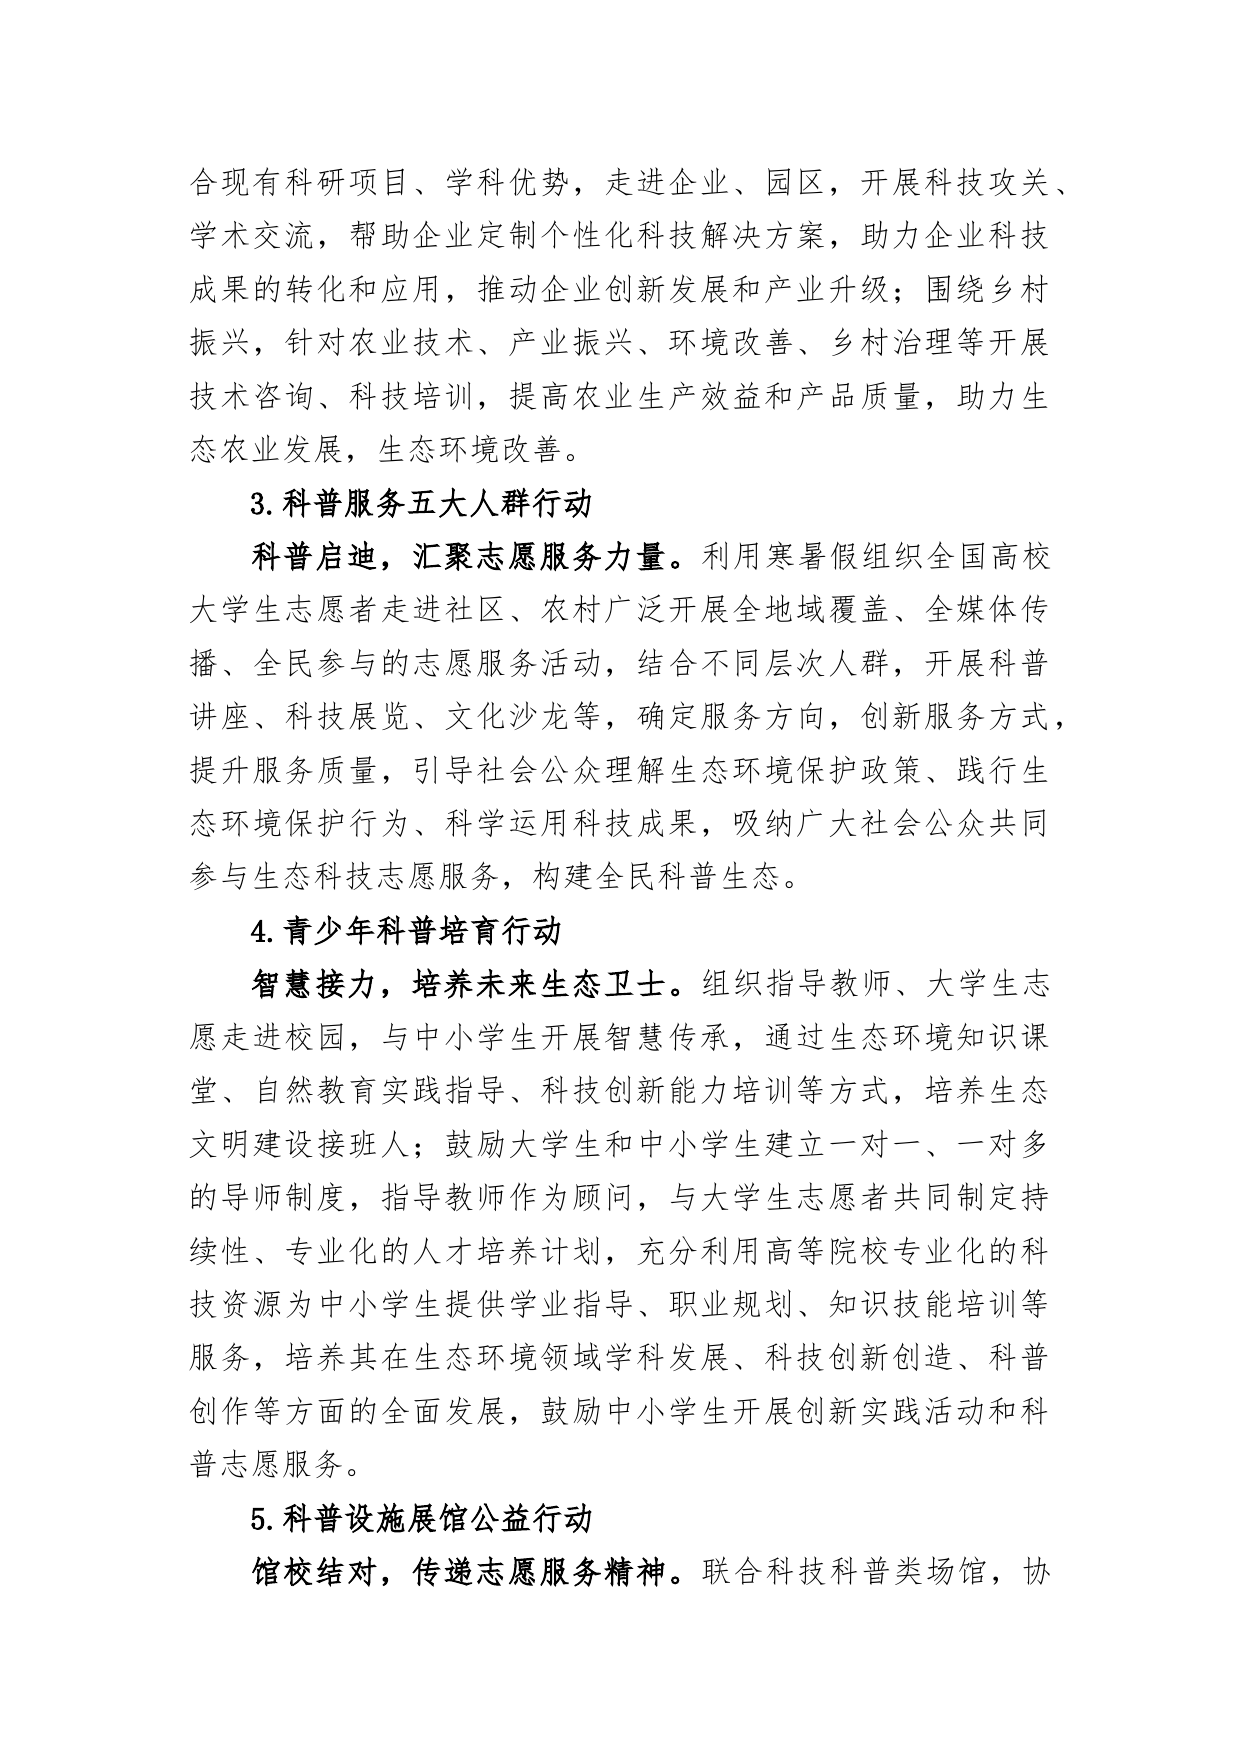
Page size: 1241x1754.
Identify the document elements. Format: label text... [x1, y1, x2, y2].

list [187, 162, 1053, 465]
list 智慧接力，培养未来生态卫士。组织指导教师、大学生志愿走进校园，与中小学生开展智慧传承，通过生态环境知识课堂、自然教育实践指导、科技创新能力培训等方式，培养生态文明建设接班人；鼓励大学生和中小学生建立一对一、一对多的导师制度，指导教师作为顾问，与大学生志愿者共同制定持续性、专业化的人才培养计划，充分利用高等院校专业化的科技资源为中小学生提供学业指导、职业规划、知识技能培训等服务，培养其在生态环境领域学科发展、科技创新创造、科普创作等方面的全面发展，鼓励中小学生开展创新实践活动和科普志愿服务。 [187, 963, 1053, 1480]
list 5.科普设施展馆公益行动 [187, 1498, 1053, 1533]
list 科普启迪，汇聚志愿服务力量。利用寒暑假组织全国高校大学生志愿者走进社区、农村广泛开展全地域覆盖、全媒体传播、全民参与的志愿服务活动，结合不同层次人群，开展科普讲座、科技展览、文化沙龙等，确定服务方向，创新服务方式，提升服务质量，引导社会公众理解生态环境保护政策、践行生态环境保护行为、科学运用科技成果，吸纳广大社会公众共同参与生态科技志愿服务，构建全民科普生态。 [187, 536, 1053, 892]
list 4.青少年科普培育行动 [187, 910, 1053, 946]
list 3.科普服务五大人群行动 [249, 483, 1053, 518]
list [187, 1551, 1053, 1587]
